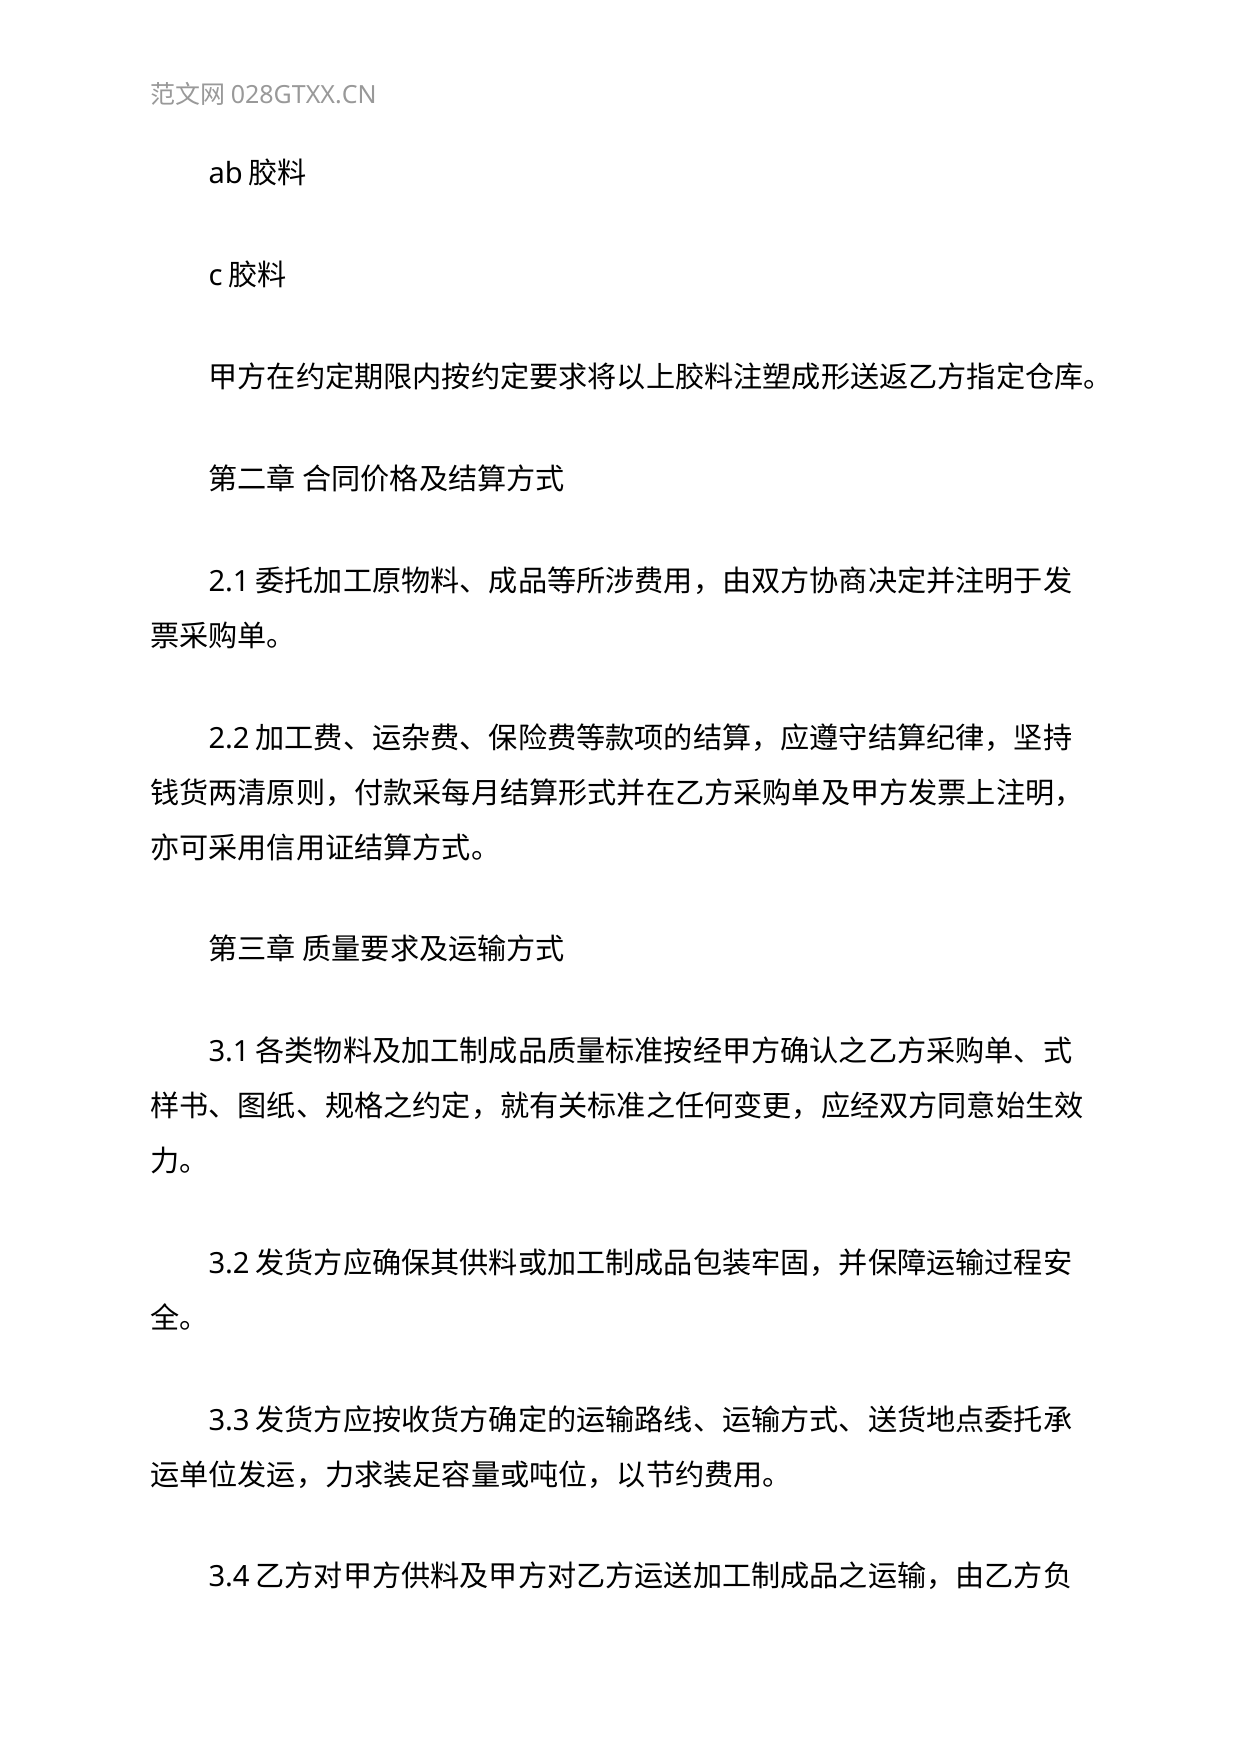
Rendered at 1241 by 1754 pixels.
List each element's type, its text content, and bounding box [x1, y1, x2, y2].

text 2.1委托加工原物料、成品等所涉费用，由双方协商决定并注明于发票采购单。 [150, 557, 1090, 655]
text 3.3发货方应按收货方确定的运输路线、运输方式、送货地点委托承运单位发运，力求装足容量或吨位，以节约费用。 [150, 1396, 1090, 1493]
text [150, 1553, 1090, 1595]
text 第三章 质量要求及运输方式 [150, 926, 1090, 968]
text 3.1各类物料及加工制成品质量标准按经甲方确认之乙方采购单、式样书、图纸、规格之约定，就有关标准之任何变更，应经双方同意始生效力。 [150, 1028, 1090, 1180]
text c胶料 [150, 252, 1090, 294]
text 第二章 合同价格及结算方式 [150, 456, 1090, 498]
text 2.2加工费、运杂费、保险费等款项的结算，应遵守结算纪律，坚持钱货两清原则，付款采每月结算形式并在乙方采购单及甲方发票上注明，亦可采用信用证结算方式。 [150, 714, 1090, 866]
text 甲方在约定期限内按约定要求将以上胶料注塑成形送返乙方指定仓库。 [150, 354, 1090, 396]
text 3.2发货方应确保其供料或加工制成品包装牢固，并保障运输过程安全。 [150, 1239, 1090, 1337]
text ab胶料 [150, 150, 1090, 192]
